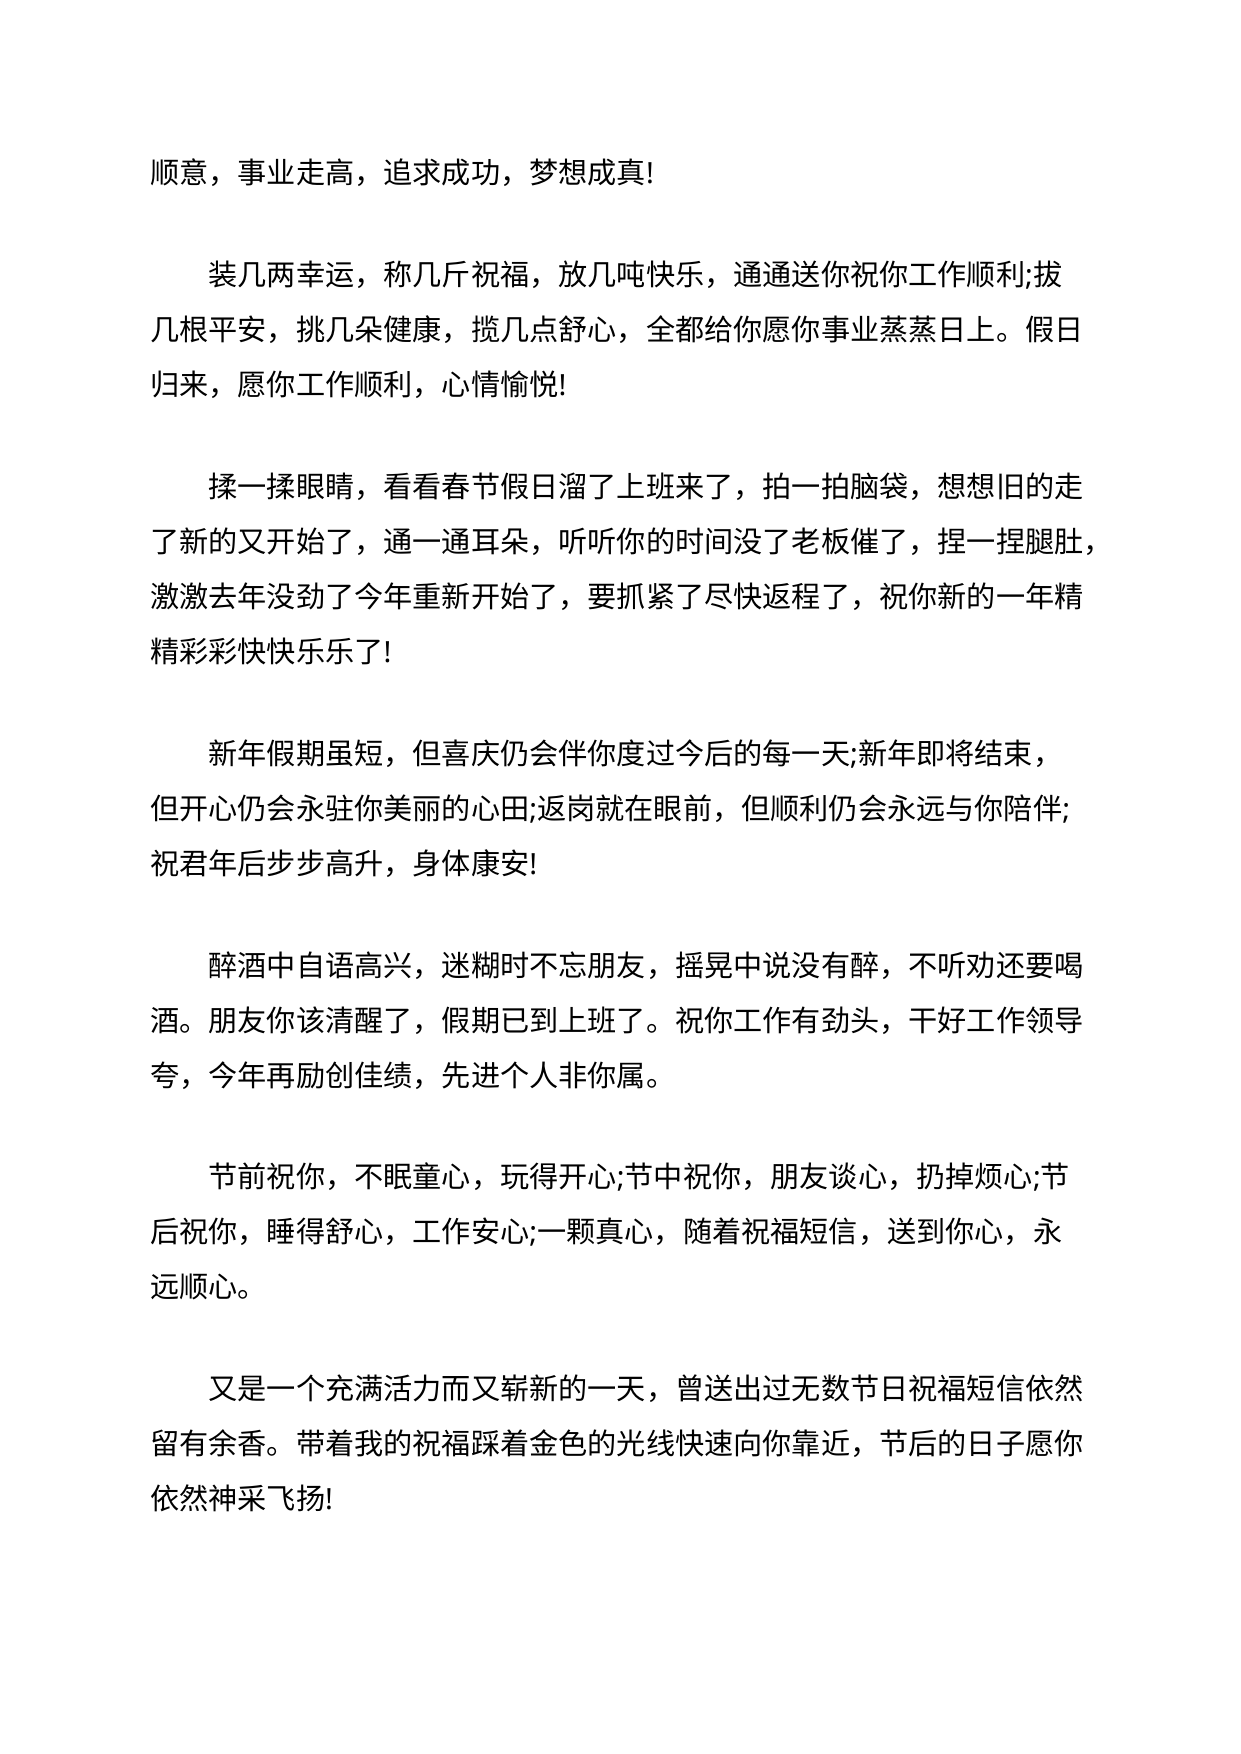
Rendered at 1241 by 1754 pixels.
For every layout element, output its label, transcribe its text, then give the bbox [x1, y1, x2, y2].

text 醉酒中自语高兴，迷糊时不忘朋友，摇晃中说没有醉，不听劝还要喝酒。朋友你该清醒了，假期已到上班了。祝你工作有劲头，干好工作领导夸，今年再励创佳绩，先进个人非你属。 [150, 942, 1090, 1094]
text 装几两幸运，称几斤祝福，放几吨快乐，通通送你祝你工作顺利;拔几根平安，挑几朵健康，揽几点舒心，全都给你愿你事业蒸蒸日上。假日归来，愿你工作顺利，心情愉悦! [150, 252, 1090, 404]
text 新年假期虽短，但喜庆仍会伴你度过今后的每一天;新年即将结束，但开心仍会永驻你美丽的心田;返岗就在眼前，但顺利仍会永远与你陪伴;祝君年后步步高升，身体康安! [150, 731, 1090, 883]
text 又是一个充满活力而又崭新的一天，曾送出过无数节日祝福短信依然留有余香。带着我的祝福踩着金色的光线快速向你靠近，节后的日子愿你依然神采飞扬! [150, 1366, 1090, 1518]
text 揉一揉眼睛，看看春节假日溜了上班来了，拍一拍脑袋，想想旧的走了新的又开始了，通一通耳朵，听听你的时间没了老板催了，捏一捏腿肚，激激去年没劲了今年重新开始了，要抓紧了尽快返程了，祝你新的一年精精彩彩快快乐乐了! [150, 464, 1090, 671]
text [150, 150, 1090, 192]
text 节前祝你，不眠童心，玩得开心;节中祝你，朋友谈心，扔掉烦心;节后祝你，睡得舒心，工作安心;一颗真心，随着祝福短信，送到你心，永远顺心。 [150, 1154, 1090, 1306]
